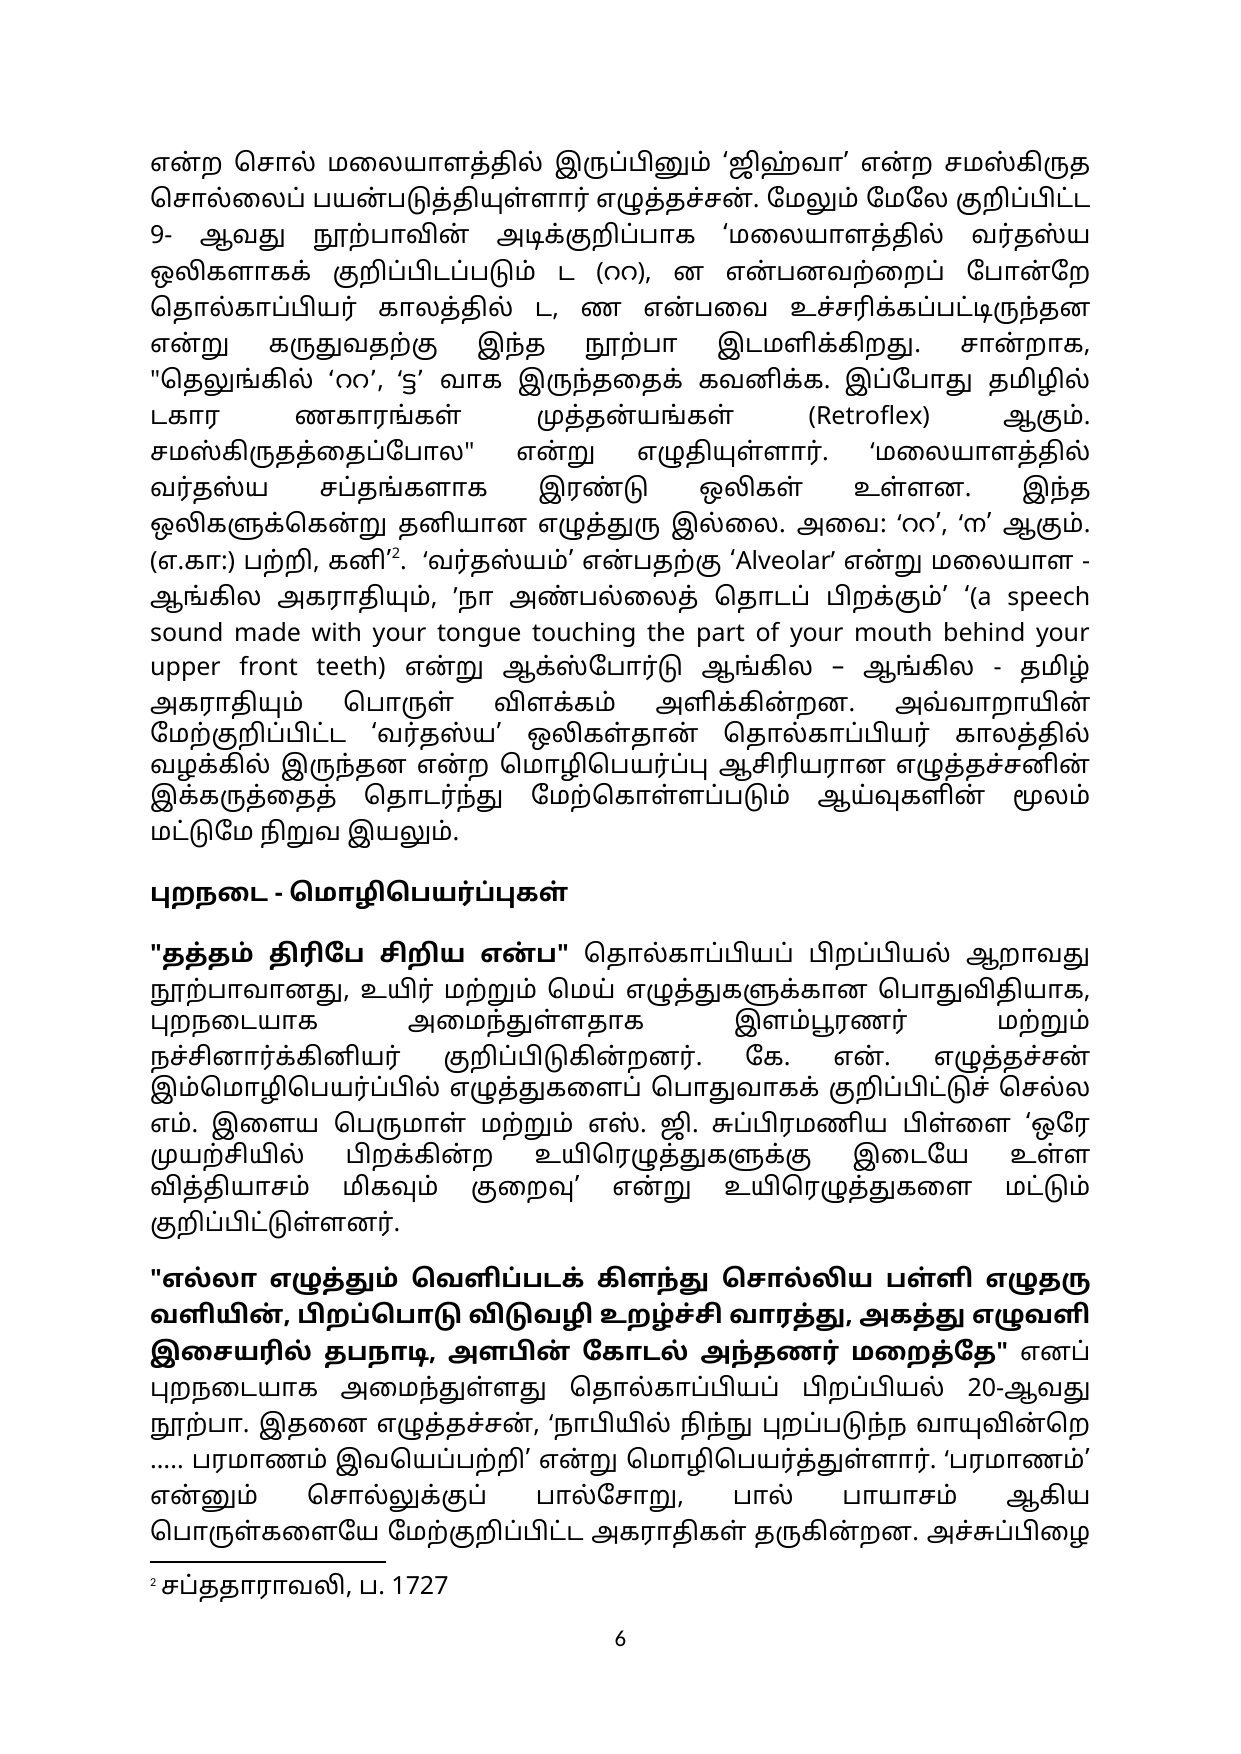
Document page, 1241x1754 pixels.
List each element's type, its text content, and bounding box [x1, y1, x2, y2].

text "தத்தம் திரிபே சிறிய என்ப" தொல்காப்பியப் பிறப்பியல் ஆறாவது நூற்பாவானது, உயிர் மற்றும் மெய் எழுத்துகளுக்கான பொதுவிதியாக, புறநடையாக அமைந்துள்ளதாக இளம்பூரணர் மற்றும் நச்சினார்க்கினியர் குறிப்பிடுகின்றனர். கே. என். எழுத்தச்சன் இம்மொழிபெயர்ப்பில் எழுத்துகளைப் பொதுவாகக் குறிப்பிட்டுச் செல்ல எம். இளைய பெருமாள் மற்றும் எஸ். ஜி. சுப்பிரமணிய பிள்ளை ‘ஒரே முயற்சியில் பிறக்கின்ற உயிரெழுத்துகளுக்கு இடையே உள்ள வித்தியாசம் மிகவும் குறைவு’ என்று உயிரெழுத்துகளை மட்டும் குறிப்பிட்டுள்ளனர். [150, 936, 1090, 1240]
text புறநடை - மொழிபெயர்ப்புகள் [150, 875, 1090, 911]
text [150, 150, 1090, 850]
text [150, 1261, 1090, 1549]
